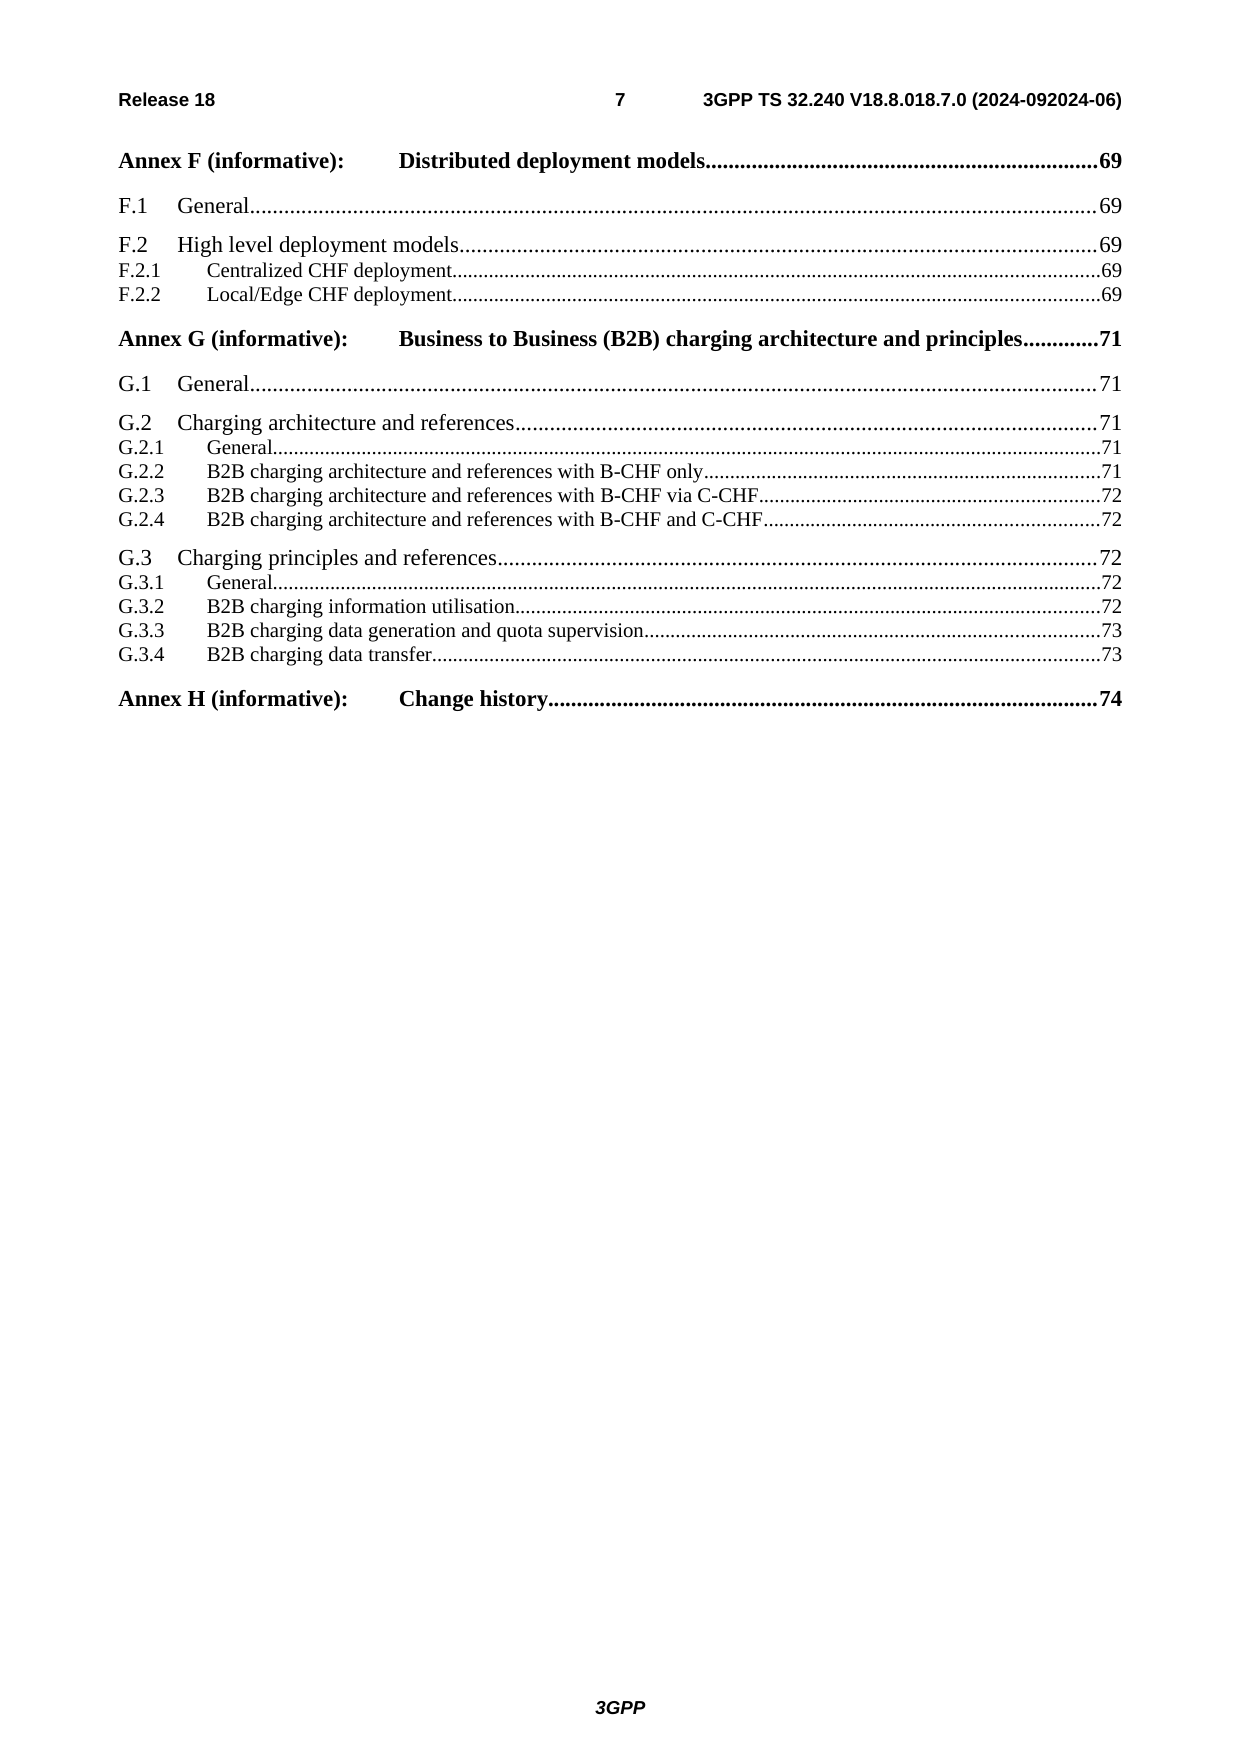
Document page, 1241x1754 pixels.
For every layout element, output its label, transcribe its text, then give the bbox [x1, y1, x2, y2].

text F.2 High level deployment models 69 [118, 231, 1078, 258]
text G.2 Charging architecture and references 71 [118, 409, 1078, 435]
text F.2.2 Local/Edge CHF deployment 69 [118, 282, 1078, 306]
text G.2.2 B2B charging architecture and references with B-CHF only 71 [118, 459, 1078, 483]
text G.3.4 B2B charging data transfer 73 [118, 642, 1078, 666]
text Annex H (informative): Change history 74 [118, 685, 1122, 711]
text G.1 General 71 [118, 370, 1078, 396]
text Annex F (informative): Distributed deployment models 69 [118, 147, 1122, 174]
text F.2.1 Centralized CHF deployment 69 [118, 258, 1078, 282]
text G.2.3 B2B charging architecture and references with B-CHF via C-CHF 72 [118, 483, 1078, 507]
text Annex G (informative): Business to Business (B2B) charging architecture and principles 71 [118, 325, 1122, 351]
text G.2.4 B2B charging architecture and references with B-CHF and C-CHF 72 [118, 507, 1078, 531]
text G.3.1 General 72 [118, 570, 1078, 594]
text G.3.3 B2B charging data generation and quota supervision 73 [118, 618, 1078, 642]
text G.3.2 B2B charging information utilisation 72 [118, 594, 1078, 618]
text G.2.1 General 71 [118, 435, 1078, 459]
text G.3 Charging principles and references 72 [118, 544, 1078, 570]
text F.1 General 69 [118, 193, 1078, 219]
